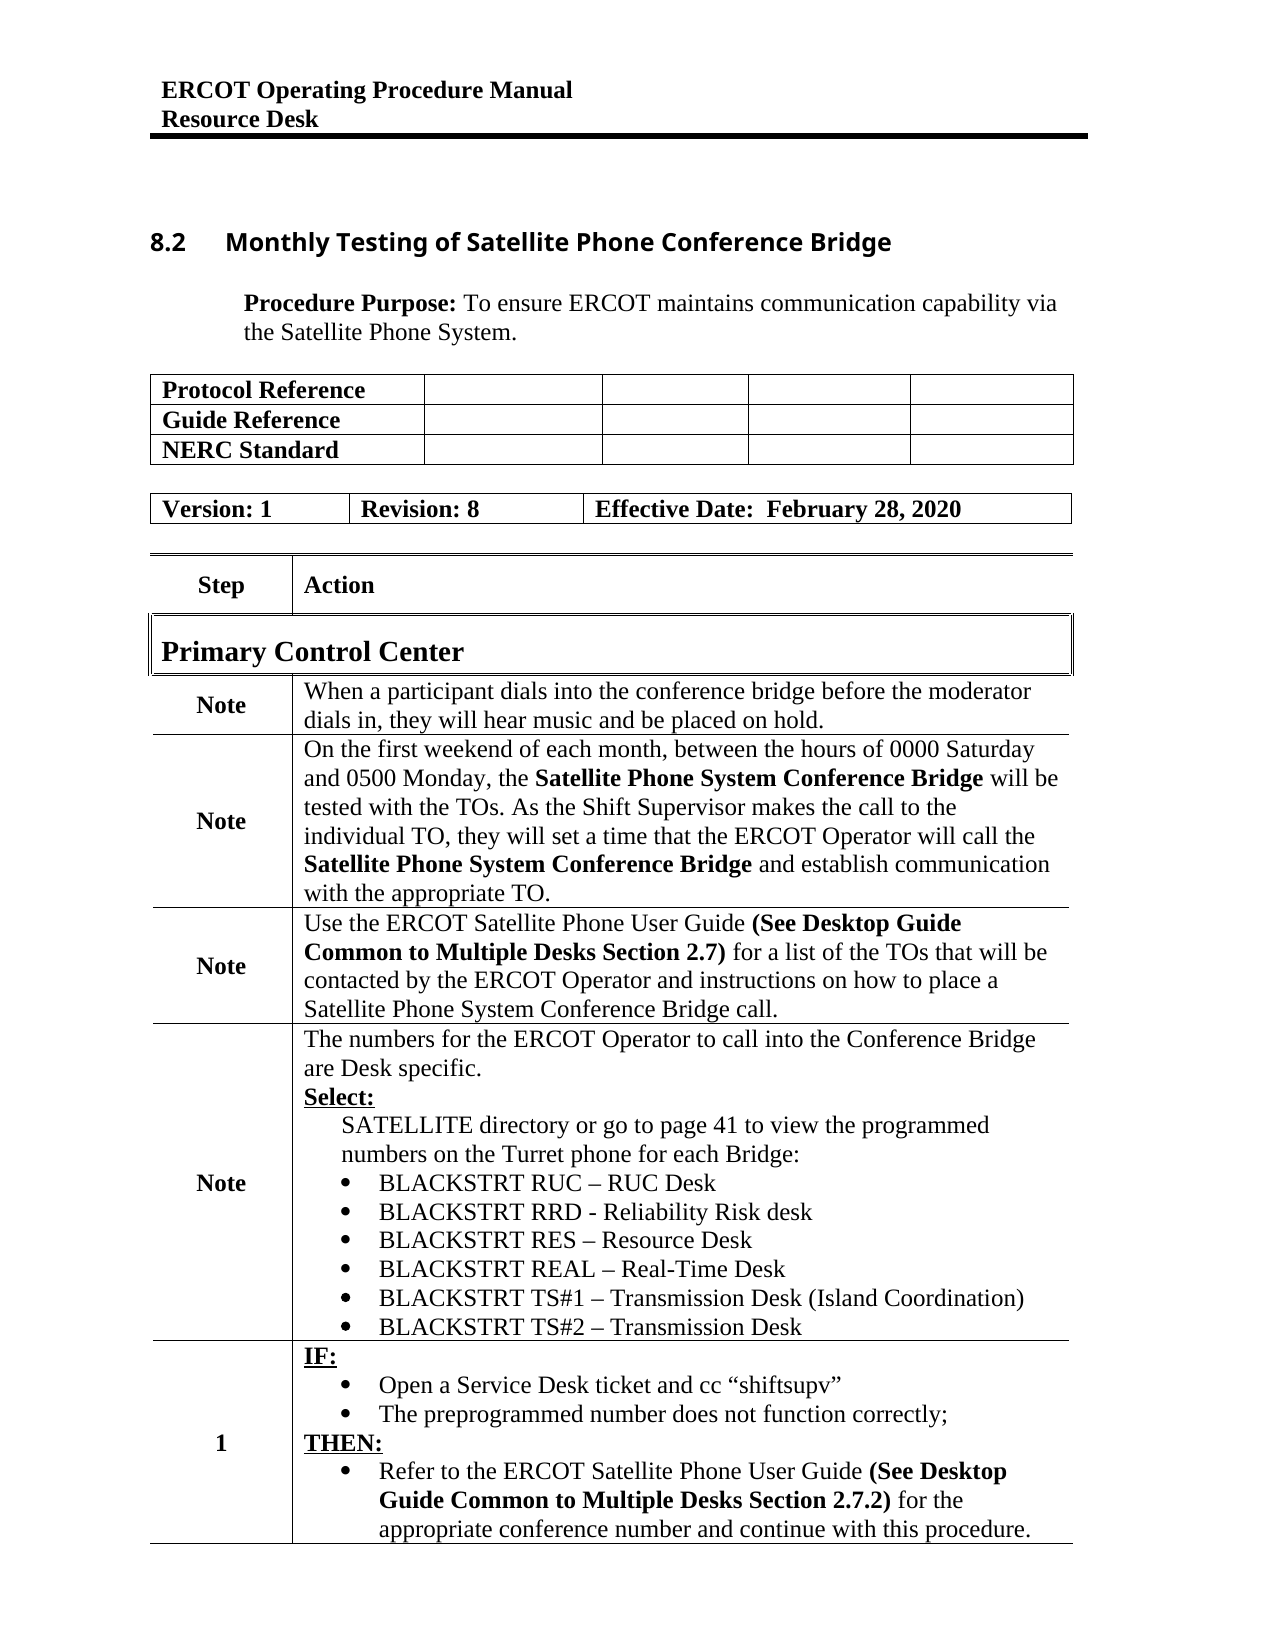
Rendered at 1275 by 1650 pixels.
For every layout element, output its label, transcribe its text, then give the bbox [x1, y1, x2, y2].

table_header [749, 375, 910, 404]
table_cell Note [150, 907, 292, 1023]
table_cell [603, 435, 748, 463]
table_cell Note [150, 673, 292, 733]
table_cell Use the ERCOT Satellite Phone User Guide (See Desktop Guide Common to Multiple Desks Section 2.7) for a list of the TOs that will be contacted by the ERCOT Operator and instructions on how to place a Satellite Phone System Conference Bridge call. [293, 907, 1072, 1023]
table_cell [749, 405, 910, 434]
text Procedure Purpose: To ensure ERCOT maintains communication capability via the Satellite Phone System. [244, 288, 1087, 345]
table_cell [425, 435, 602, 463]
table_cell [603, 405, 748, 434]
table_cell NERC Standard [151, 435, 424, 463]
table_cell [911, 435, 1073, 463]
table_header [425, 375, 602, 404]
table_cell Note [150, 1023, 292, 1340]
table_header Action [293, 556, 1072, 613]
table_header [603, 375, 748, 404]
table_header Step [150, 556, 292, 613]
table_cell Note [150, 734, 292, 907]
table_header [911, 375, 1073, 404]
table_header Version: 1 [151, 494, 349, 523]
table_cell Primary Control Center [150, 613, 1072, 673]
table_cell [749, 435, 910, 463]
table_cell On the first weekend of each month, between the hours of 0000 Saturday and 0500 Monday, the Satellite Phone System Conference Bridge will be tested with the TOs. As the Shift Supervisor makes the call to the individual TO, they will set a time that the ERCOT Operator will call the Satellite Phone System Conference Bridge and establish communication with the appropriate TO. [293, 734, 1072, 907]
table_header Effective Date: February 28, 2020 [584, 494, 1071, 523]
table_cell IF: Open a Service Desk ticket and cc “shiftsupv” The preprogrammed number does not function correctly; THEN: Refer to the ERCOT Satellite Phone User Guide (See Desktop Guide Common to Multiple Desks Section 2.7.2) for the appropriate conference number and continue with this procedure. [293, 1340, 1072, 1543]
table_header Protocol Reference [151, 375, 424, 404]
table_cell 1 [150, 1340, 292, 1543]
table_cell When a participant dials into the conference bridge before the moderator dials in, they will hear music and be placed on hold. [293, 673, 1072, 733]
table_cell [425, 405, 602, 434]
table_header Revision: 8 [350, 494, 583, 523]
table_cell The numbers for the ERCOT Operator to call into the Conference Bridge are Desk specific. Select: SATELLITE directory or go to page 41 to view the programmed numbers on the Turret phone for each Bridge: BLACKSTRT RUC – RUC Desk BLACKSTRT RRD - Reliability Risk desk BLACKSTRT RES – Resource Desk BLACKSTRT REAL – Real-Time Desk BLACKSTRT TS#1 – Transmission Desk (Island Coordination) BLACKSTRT TS#2 – Transmission Desk [293, 1023, 1072, 1340]
table_cell [911, 405, 1073, 434]
subtitle 8.2 Monthly Testing of Satellite Phone Conference Bridge [150, 225, 1087, 259]
table_cell Guide Reference [151, 405, 424, 434]
